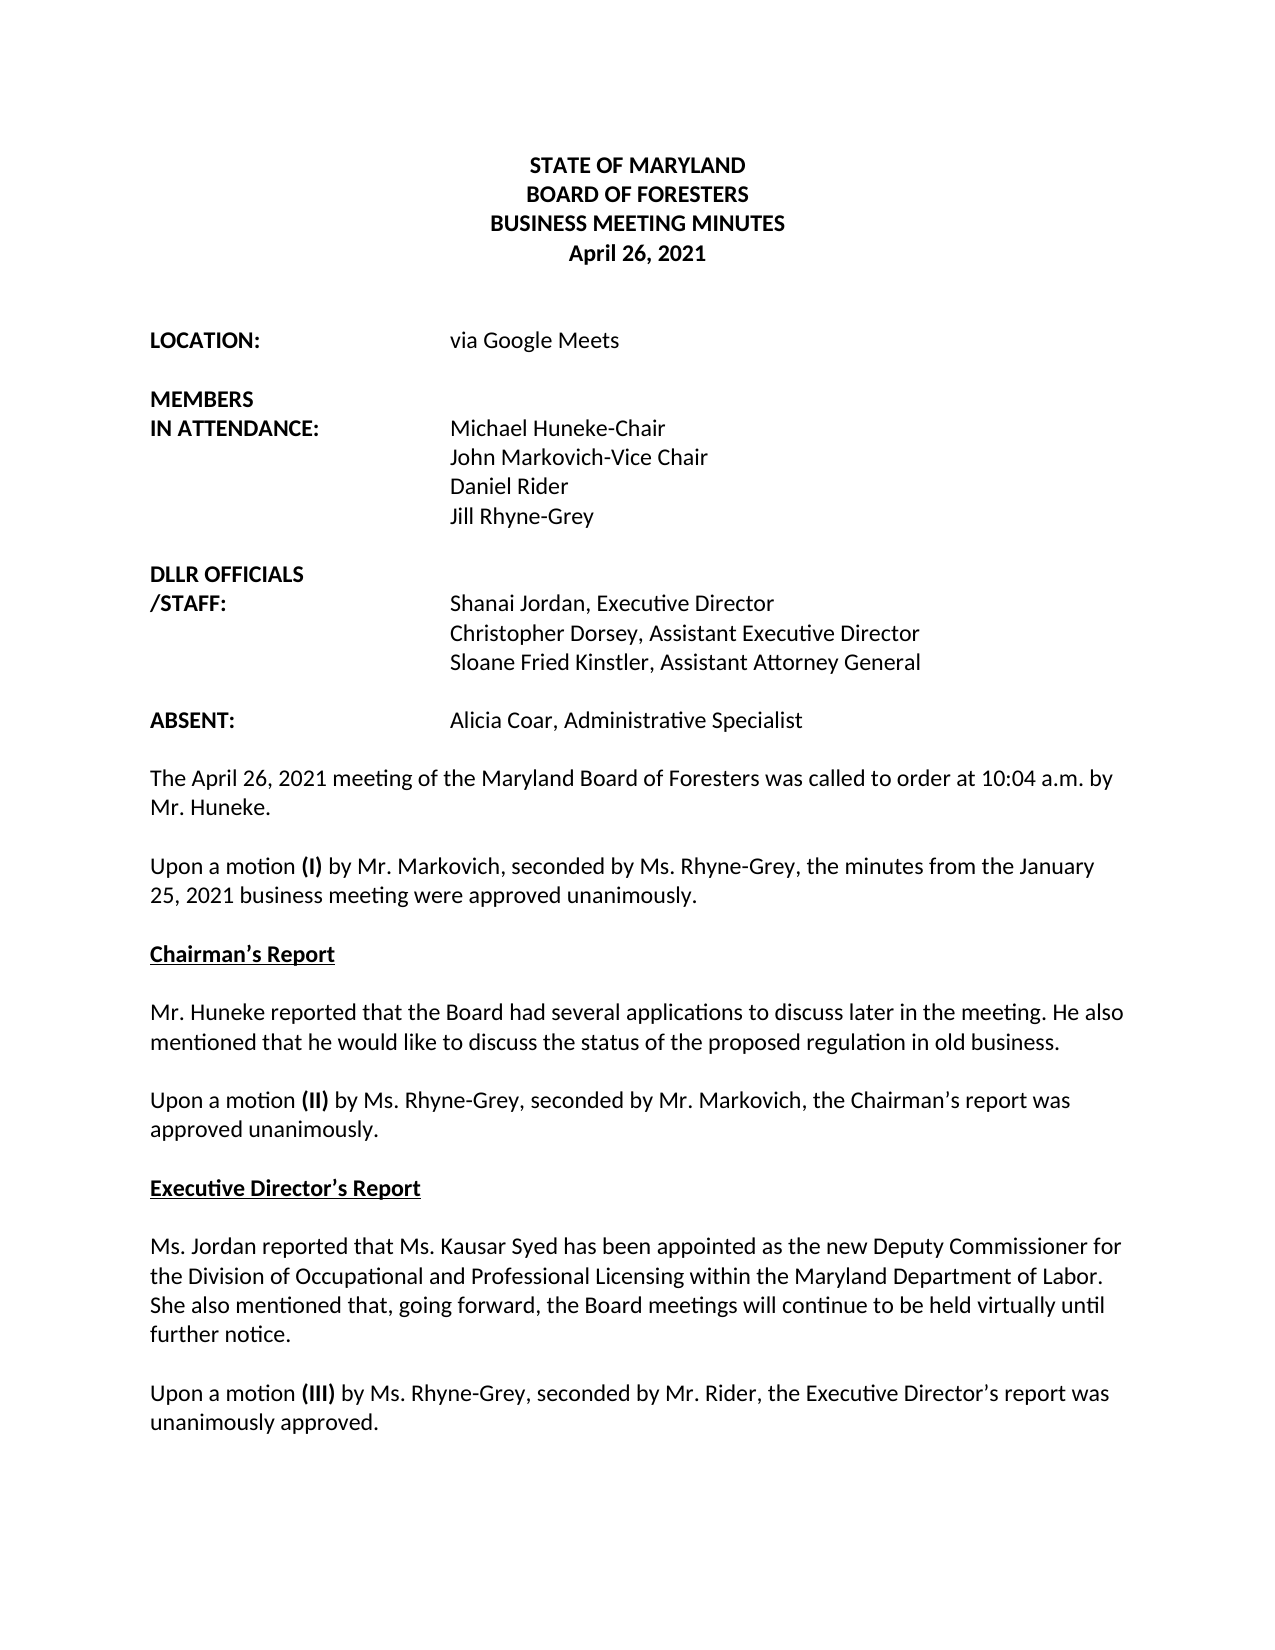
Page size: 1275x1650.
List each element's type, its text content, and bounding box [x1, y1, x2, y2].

text The April 26, 2021 meeting of the Maryland Board of Foresters was called to order at 10:04 a.m. by Mr. Huneke. [150, 763, 1125, 822]
text Ms. Jordan reported that Ms. Kausar Syed has been appointed as the new Deputy Commissioner for the Division of Occupational and Professional Licensing within the Maryland Department of Labor. She also mentioned that, going forward, the Board meetings will continue to be held virtually until further notice. [150, 1231, 1125, 1348]
text Executive Director’s Report [150, 1173, 1117, 1202]
text Christopher Dorsey, Assistant Executive Director [150, 618, 1125, 647]
text LOCATION: via Google Meets [150, 325, 1125, 354]
text Upon a motion (I) by Mr. Markovich, seconded by Ms. Rhyne-Grey, the minutes from the January 25, 2021 business meeting were approved unanimously. [150, 851, 1125, 909]
text John Markovich-Vice Chair [390, 442, 1125, 471]
text Chairman’s Report [150, 939, 1125, 968]
text BUSINESS MEETING MINUTES [150, 208, 1125, 238]
text MEMBERS [150, 384, 1125, 413]
text Jill Rhyne-Grey [420, 501, 1125, 530]
text April 26, 2021 [150, 238, 1125, 267]
text BOARD OF FORESTERS [150, 179, 1125, 208]
text ABSENT: Alicia Coar, Administrative Specialist [150, 705, 1125, 734]
text DLLR OFFICIALS [150, 559, 1125, 588]
text IN ATTENDANCE: Michael Huneke-Chair [150, 413, 1125, 442]
text Upon a motion (II) by Ms. Rhyne-Grey, seconded by Mr. Markovich, the Chairman’s report was approved unanimously. [150, 1085, 1125, 1144]
text Sloane Fried Kinstler, Assistant Attorney General [375, 647, 1125, 676]
text /STAFF: Shanai Jordan, Executive Director [150, 588, 1125, 618]
text Daniel Rider [360, 471, 1125, 501]
text Mr. Huneke reported that the Board had several applications to discuss later in the meeting. He also mentioned that he would like to discuss the status of the proposed regulation in old business. [150, 997, 1125, 1056]
text STATE OF MARYLAND [150, 150, 1125, 179]
text Upon a motion (III) by Ms. Rhyne-Grey, seconded by Mr. Rider, the Executive Director’s report was unanimously approved. [150, 1378, 1125, 1436]
